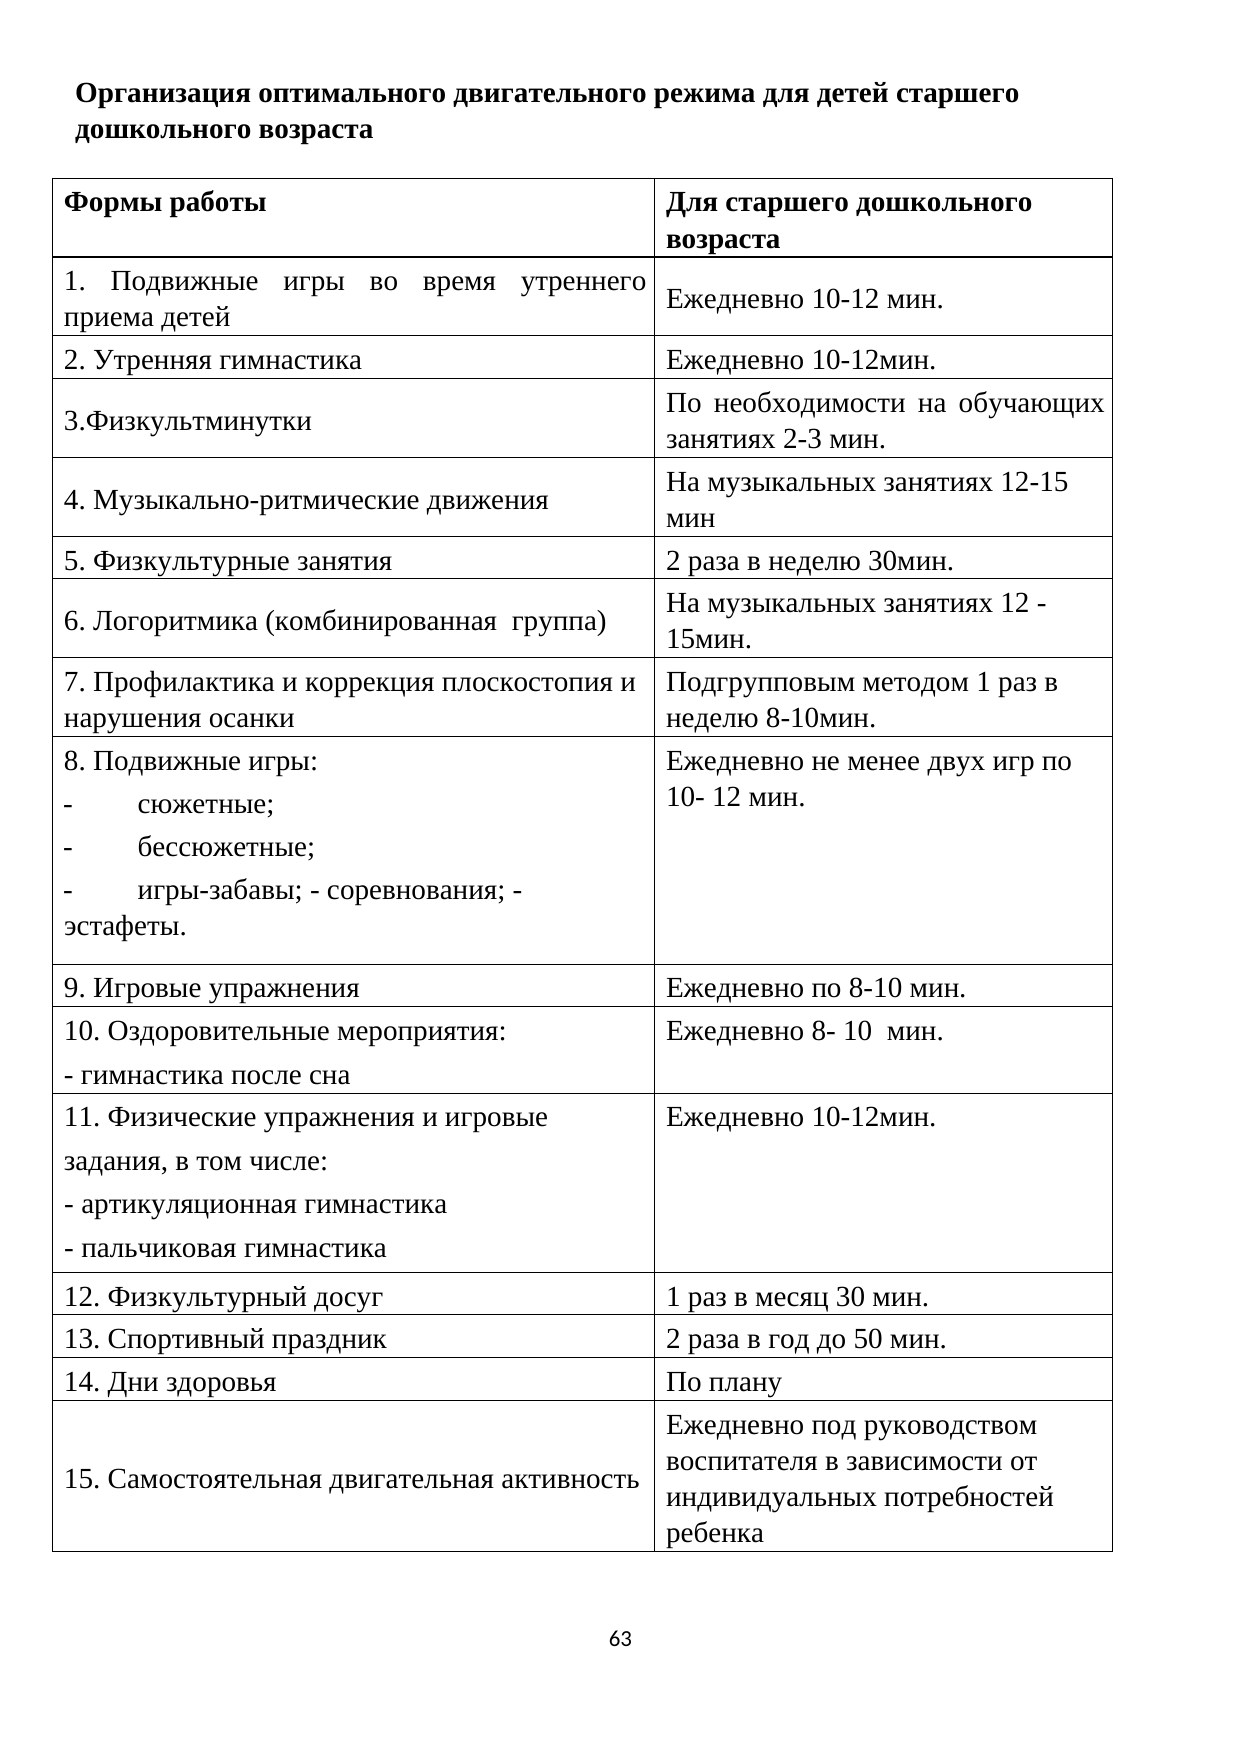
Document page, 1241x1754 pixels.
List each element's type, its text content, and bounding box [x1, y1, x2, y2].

table_cell Ежедневно по 8-10 мин. [655, 965, 1112, 1006]
table_cell Ежедневно 10-12мин. [655, 336, 1112, 378]
table_cell Ежедневно 8- 10 мин. [655, 1007, 1112, 1092]
table_cell На музыкальных занятиях 12-15 мин [655, 458, 1112, 536]
table_cell Ежедневно 10-12мин. [655, 1094, 1112, 1272]
table_header Формы работы [53, 179, 654, 256]
table_cell 5. Физкультурные занятия [53, 537, 654, 578]
text Организация оптимального двигательного режима для детей старшего дошкольного возраста [75, 75, 1165, 145]
table_cell 2 раза в неделю 30мин. [655, 537, 1112, 578]
table_cell 2. Утренняя гимнастика [53, 336, 654, 378]
table_cell 15. Самостоятельная двигательная активность [53, 1401, 654, 1551]
table_cell Подгрупповым методом 1 раз в неделю 8-10мин. [655, 658, 1112, 736]
table_cell 6. Логоритмика (комбинированная группа) [53, 579, 654, 657]
table_cell 9. Игровые упражнения [53, 965, 654, 1006]
table_cell Ежедневно не менее двух игр по 10- 12 мин. [655, 737, 1112, 963]
table_cell По плану [655, 1358, 1112, 1400]
table_cell 4. Музыкально-ритмические движения [53, 458, 654, 536]
table_header Для старшего дошкольного возраста [655, 179, 1112, 256]
table_cell По необходимости на обучающих занятиях 2-3 мин. [655, 379, 1112, 457]
table_cell 2 раза в год до 50 мин. [655, 1315, 1112, 1357]
table_cell 11. Физические упражнения и игровые задания, в том числе: артикуляционная гимнастика пальчиковая гимнастика [53, 1094, 654, 1272]
table_cell 12. Физкультурный досуг [53, 1273, 654, 1314]
table_cell Ежедневно под руководством воспитателя в зависимости от индивидуальных потребностей ребенка [655, 1401, 1112, 1551]
table_cell 8. Подвижные игры: сюжетные; бессюжетные; игры-забавы; - соревнования; - эстафеты. [53, 737, 654, 963]
table_cell 1 раз в месяц 30 мин. [655, 1273, 1112, 1314]
table_cell 10. Оздоровительные мероприятия: - гимнастика после сна [53, 1007, 654, 1092]
table_cell 14. Дни здоровья [53, 1358, 654, 1400]
table_cell На музыкальных занятиях 12 -15мин. [655, 579, 1112, 657]
table_cell 3.Физкультминутки [53, 379, 654, 457]
table_cell Ежедневно 10-12 мин. [655, 258, 1112, 335]
table_cell 1. Подвижные игры во время утреннего приема детей [53, 258, 654, 335]
table_cell 7. Профилактика и коррекция плоскостопия и нарушения осанки [53, 658, 654, 736]
table_cell 13. Спортивный праздник [53, 1315, 654, 1357]
